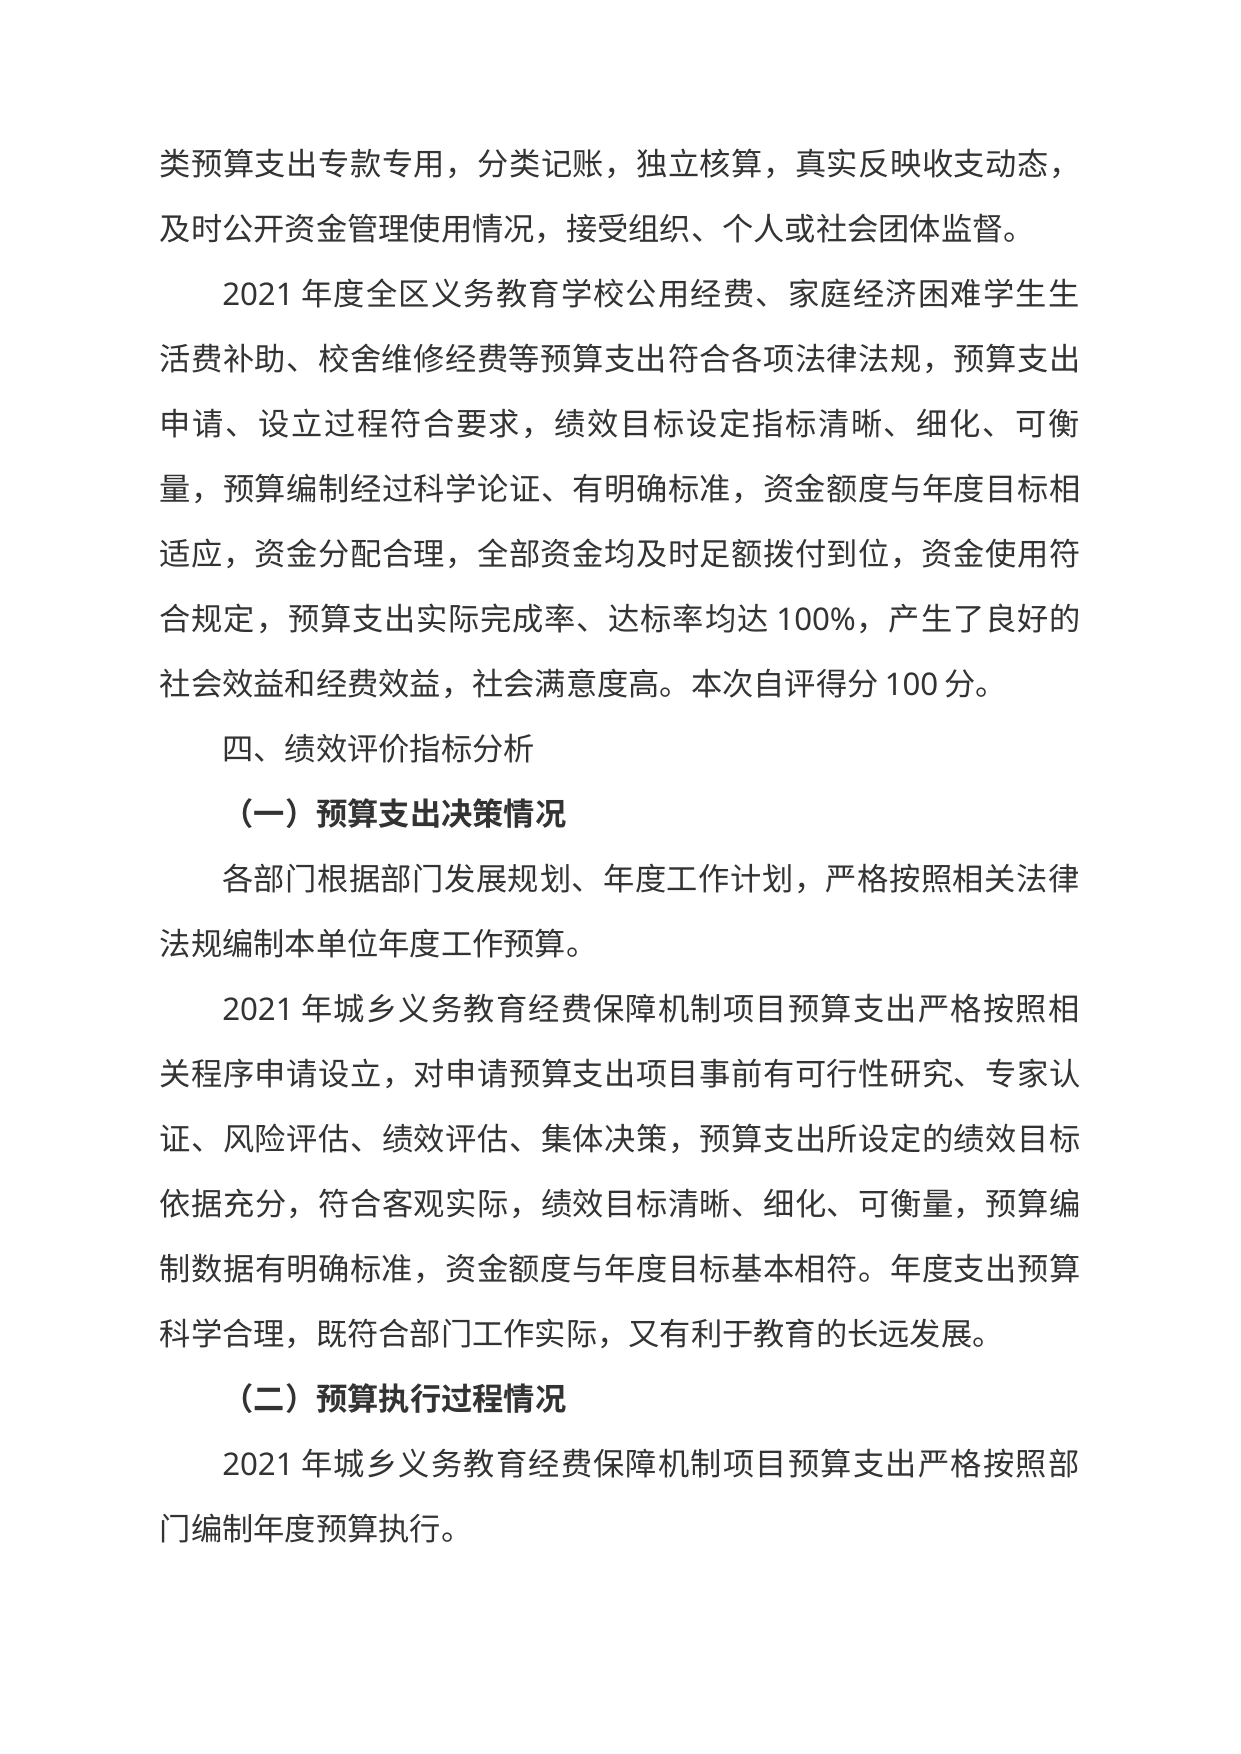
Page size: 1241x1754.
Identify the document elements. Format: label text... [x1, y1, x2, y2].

text （一）预算支出决策情况 [159, 779, 1081, 844]
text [159, 129, 1081, 259]
text （二）预算执行过程情况 [159, 1364, 1081, 1429]
text 2021年度全区义务教育学校公用经费、家庭经济困难学生生活费补助、校舍维修经费等预算支出符合各项法律法规，预算支出申请、设立过程符合要求，绩效目标设定指标清晰、细化、可衡量，预算编制经过科学论证、有明确标准，资金额度与年度目标相适应，资金分配合理，全部资金均及时足额拨付到位，资金使用符合规定，预算支出实际完成率、达标率均达100%，产生了良好的社会效益和经费效益，社会满意度高。本次自评得分100分。 [159, 259, 1081, 714]
text 各部门根据部门发展规划、年度工作计划，严格按照相关法律法规编制本单位年度工作预算。 [159, 844, 1081, 974]
text 2021年城乡义务教育经费保障机制项目预算支出严格按照部门编制年度预算执行。 [159, 1429, 1081, 1559]
text 2021年城乡义务教育经费保障机制项目预算支出严格按照相关程序申请设立，对申请预算支出项目事前有可行性研究、专家认证、风险评估、绩效评估、集体决策，预算支出所设定的绩效目标依据充分，符合客观实际，绩效目标清晰、细化、可衡量，预算编制数据有明确标准，资金额度与年度目标基本相符。年度支出预算科学合理，既符合部门工作实际，又有利于教育的长远发展。 [159, 974, 1081, 1364]
text 四、绩效评价指标分析 [159, 714, 1081, 779]
